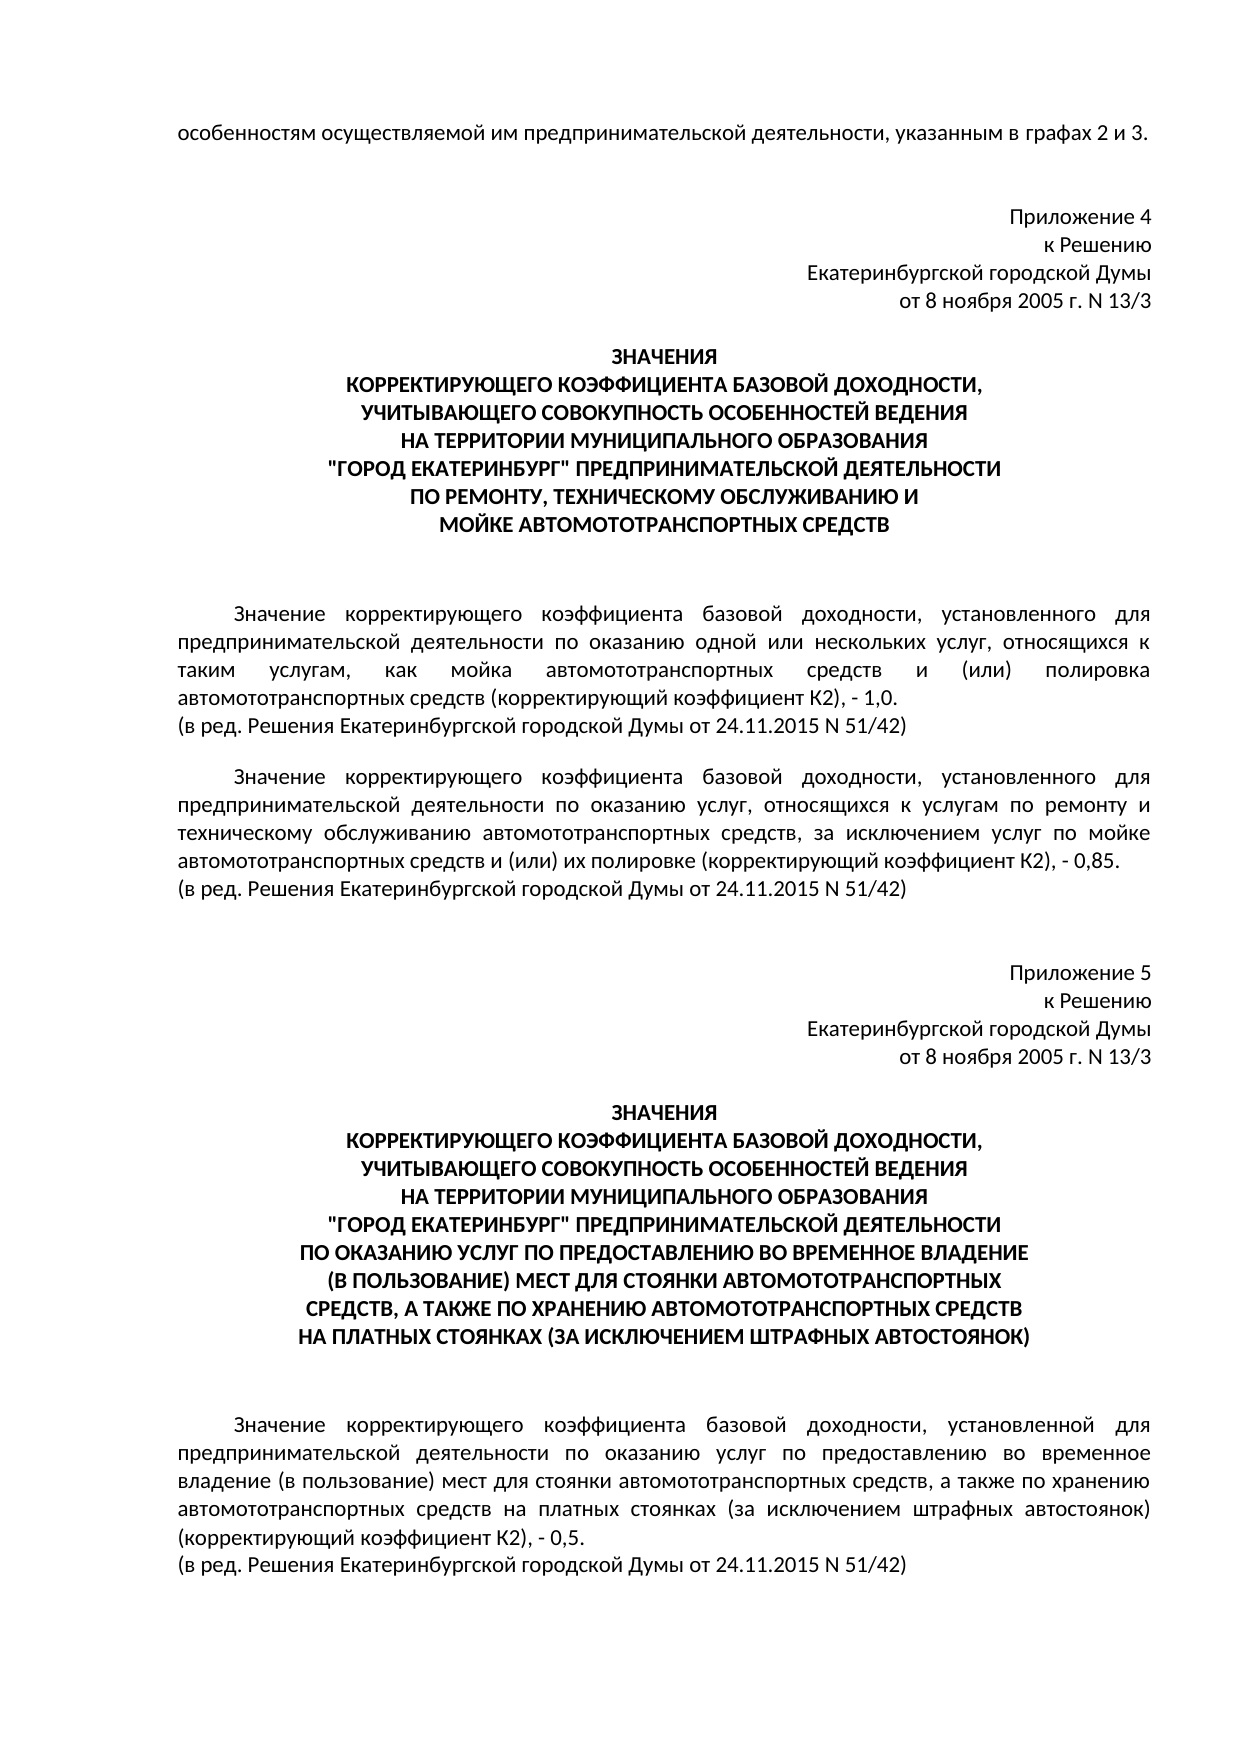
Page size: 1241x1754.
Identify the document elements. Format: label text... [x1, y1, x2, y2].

text (в ред. Решения Екатеринбургской городской Думы от 24.11.2015 N 51/42) [177, 874, 1152, 902]
title СРЕДСТВ, А ТАКЖЕ ПО ХРАНЕНИЮ АВТОМОТОТРАНСПОРТНЫХ СРЕДСТВ [177, 1294, 1152, 1322]
text Приложение 4 [177, 202, 1152, 230]
text Екатеринбургской городской Думы [177, 1014, 1152, 1042]
text (в ред. Решения Екатеринбургской городской Думы от 24.11.2015 N 51/42) [177, 1551, 1152, 1579]
title НА ТЕРРИТОРИИ МУНИЦИПАЛЬНОГО ОБРАЗОВАНИЯ [177, 426, 1152, 454]
title КОРРЕКТИРУЮЩЕГО КОЭФФИЦИЕНТА БАЗОВОЙ ДОХОДНОСТИ, [177, 370, 1152, 398]
text Приложение 5 [177, 958, 1152, 986]
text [177, 118, 1152, 146]
title НА ТЕРРИТОРИИ МУНИЦИПАЛЬНОГО ОБРАЗОВАНИЯ [177, 1182, 1152, 1210]
text от 8 ноября 2005 г. N 13/3 [177, 1042, 1152, 1070]
title УЧИТЫВАЮЩЕГО СОВОКУПНОСТЬ ОСОБЕННОСТЕЙ ВЕДЕНИЯ [177, 398, 1152, 426]
title (В ПОЛЬЗОВАНИЕ) МЕСТ ДЛЯ СТОЯНКИ АВТОМОТОТРАНСПОРТНЫХ [177, 1266, 1152, 1294]
text (в ред. Решения Екатеринбургской городской Думы от 24.11.2015 N 51/42) [177, 711, 1152, 739]
title "ГОРОД ЕКАТЕРИНБУРГ" ПРЕДПРИНИМАТЕЛЬСКОЙ ДЕЯТЕЛЬНОСТИ [177, 454, 1152, 482]
title ЗНАЧЕНИЯ [177, 1098, 1152, 1126]
title НА ПЛАТНЫХ СТОЯНКАХ (ЗА ИСКЛЮЧЕНИЕМ ШТРАФНЫХ АВТОСТОЯНОК) [177, 1322, 1152, 1350]
text Екатеринбургской городской Думы [177, 258, 1152, 286]
title КОРРЕКТИРУЮЩЕГО КОЭФФИЦИЕНТА БАЗОВОЙ ДОХОДНОСТИ, [177, 1126, 1152, 1154]
title МОЙКЕ АВТОМОТОТРАНСПОРТНЫХ СРЕДСТВ [177, 510, 1152, 538]
text от 8 ноября 2005 г. N 13/3 [177, 286, 1152, 314]
text Значение корректирующего коэффициента базовой доходности, установленной для предпринимательской деятельности по оказанию услуг по предоставлению во временное владение (в пользование) мест для стоянки автомототранспортных средств, а также по хранению автомототранспортных средств на платных стоянках (за исключением штрафных автостоянок) (корректирующий коэффициент К2), - 0,5. [177, 1411, 1152, 1551]
title ЗНАЧЕНИЯ [177, 342, 1152, 370]
title ПО ОКАЗАНИЮ УСЛУГ ПО ПРЕДОСТАВЛЕНИЮ ВО ВРЕМЕННОЕ ВЛАДЕНИЕ [177, 1238, 1152, 1266]
title ПО РЕМОНТУ, ТЕХНИЧЕСКОМУ ОБСЛУЖИВАНИЮ И [177, 482, 1152, 510]
title УЧИТЫВАЮЩЕГО СОВОКУПНОСТЬ ОСОБЕННОСТЕЙ ВЕДЕНИЯ [177, 1154, 1152, 1182]
title "ГОРОД ЕКАТЕРИНБУРГ" ПРЕДПРИНИМАТЕЛЬСКОЙ ДЕЯТЕЛЬНОСТИ [177, 1210, 1152, 1238]
text Значение корректирующего коэффициента базовой доходности, установленного для предпринимательской деятельности по оказанию услуг, относящихся к услугам по ремонту и техническому обслуживанию автомототранспортных средств, за исключением услуг по мойке автомототранспортных средств и (или) их полировке (корректирующий коэффициент К2), - 0,85. [177, 762, 1152, 874]
text к Решению [177, 230, 1152, 258]
text к Решению [177, 986, 1152, 1014]
text Значение корректирующего коэффициента базовой доходности, установленного для предпринимательской деятельности по оказанию одной или нескольких услуг, относящихся к таким услугам, как мойка автомототранспортных средств и (или) полировка автомототранспортных средств (корректирующий коэффициент К2), - 1,0. [177, 599, 1152, 711]
